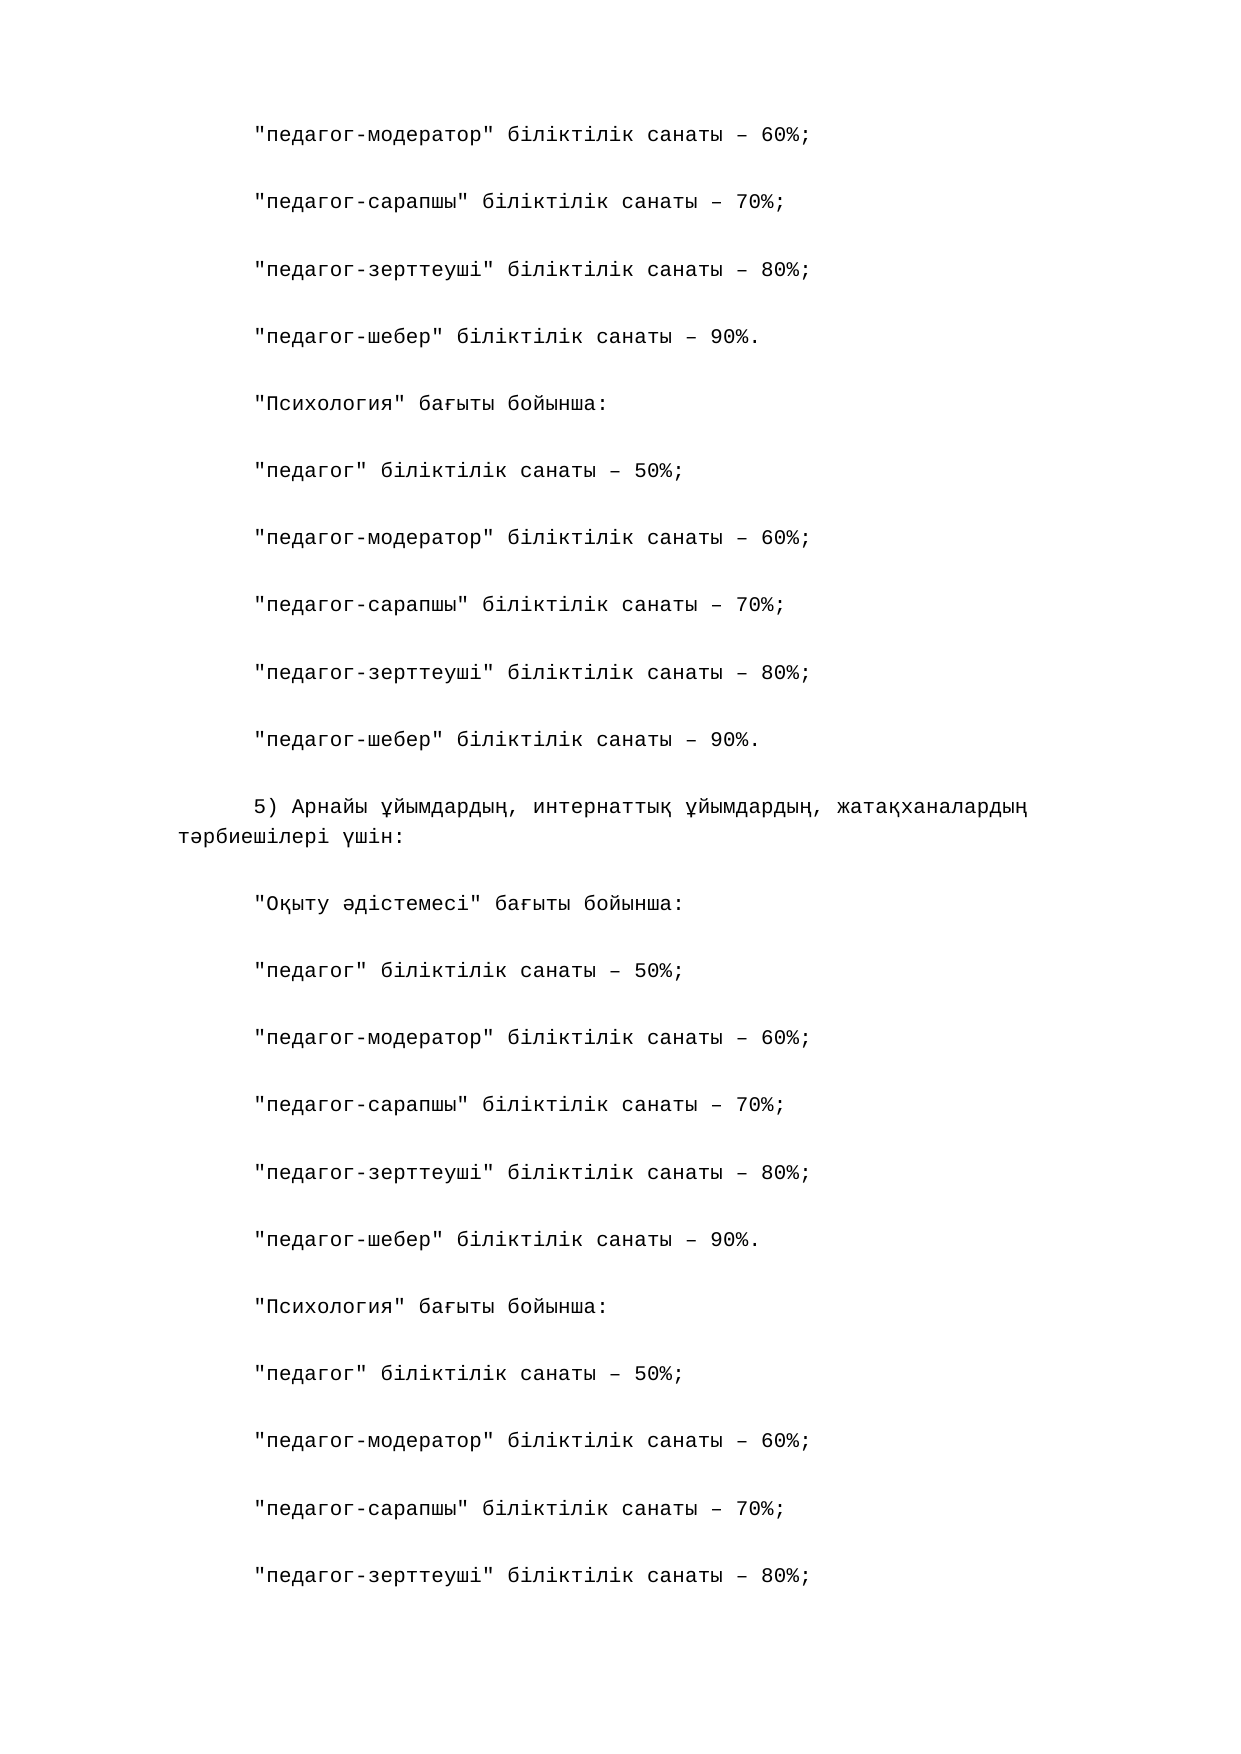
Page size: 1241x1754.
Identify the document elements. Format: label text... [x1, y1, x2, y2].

text "педагог" біліктілік санаты – 50%; [177, 1357, 1152, 1387]
text "педагог" біліктілік санаты – 50%; [177, 954, 1152, 984]
text "педагог-шебер" біліктілік санаты – 90%. [177, 723, 1152, 752]
text "педагог-модератор" біліктілік санаты – 60%; [177, 1021, 1152, 1051]
text "педагог-сарапшы" біліктілік санаты – 70%; [177, 1492, 1152, 1521]
text "педагог-зерттеуші" біліктілік санаты – 80%; [177, 1156, 1152, 1185]
text "Психология" бағыты бойынша: [177, 387, 1152, 417]
text "педагог-модератор" біліктілік санаты – 60%; [177, 521, 1152, 551]
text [177, 320, 1152, 349]
text "педагог-зерттеуші" біліктілік санаты – 80%; [177, 656, 1152, 685]
text "педагог-сарапшы" біліктілік санаты – 70%; [177, 1088, 1152, 1118]
text 5) Арнайы ұйымдардың, интернаттық ұйымдардың, жатақханалардың тәрбиешілері үшін: [177, 790, 1152, 849]
text "педагог-зерттеуші" біліктілік санаты – 80%; [177, 1559, 1152, 1588]
text "педагог-зерттеуші" біліктілік санаты – 80%; [177, 252, 1152, 282]
text "педагог-сарапшы" біліктілік санаты – 70%; [177, 588, 1152, 618]
text "педагог-модератор" біліктілік санаты – 60%; [177, 118, 1152, 148]
text "Психология" бағыты бойынша: [177, 1290, 1152, 1320]
text "педагог-модератор" біліктілік санаты – 60%; [177, 1424, 1152, 1454]
text "педагог" біліктілік санаты – 50%; [177, 454, 1152, 484]
text "Оқыту әдістемесі" бағыты бойынша: [177, 887, 1152, 917]
text "педагог-сарапшы" біліктілік санаты – 70%; [177, 185, 1152, 215]
text "педагог-шебер" біліктілік санаты – 90%. [177, 1223, 1152, 1252]
